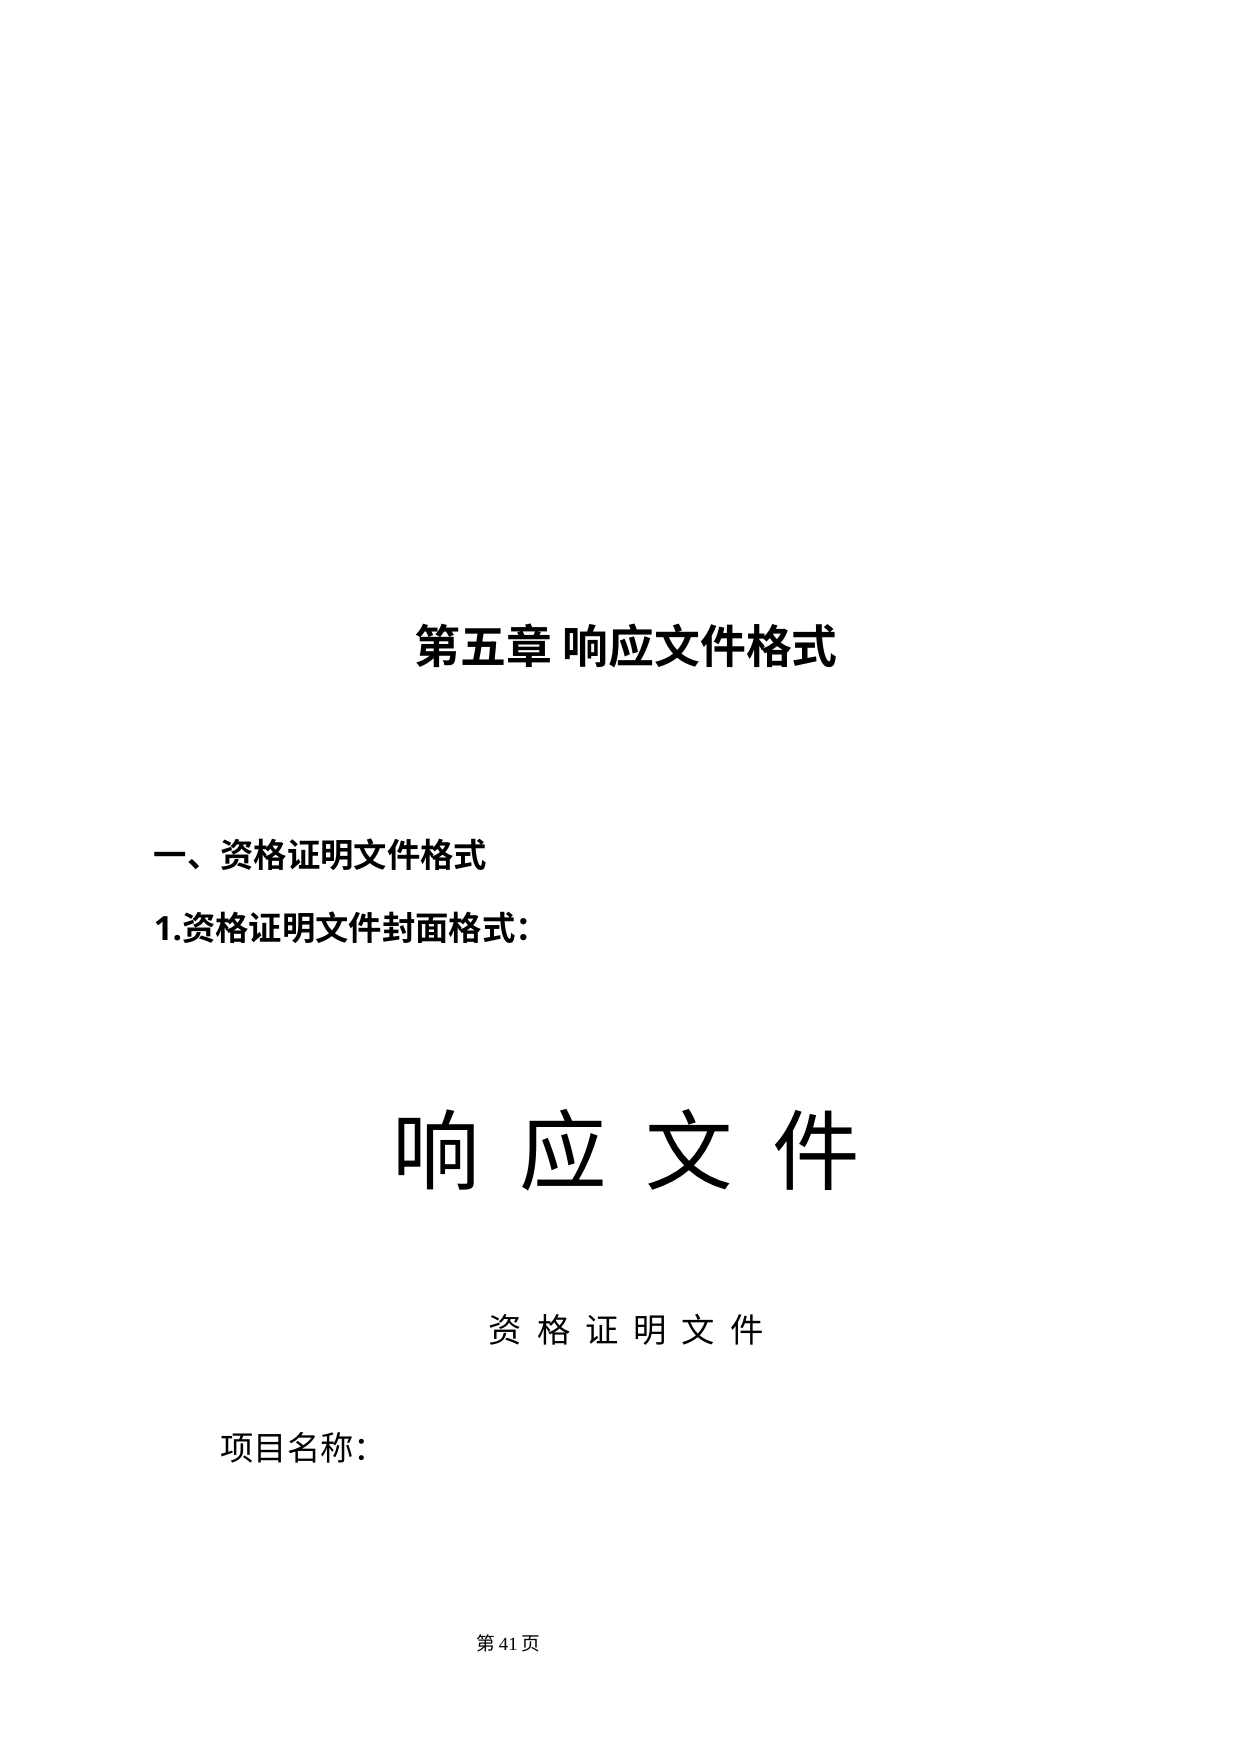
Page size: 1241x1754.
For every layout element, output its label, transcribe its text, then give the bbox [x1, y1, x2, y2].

subtitle 第五章 响应文件格式 [153, 595, 1098, 692]
text 一、资格证明文件格式 [153, 820, 1098, 885]
text 响 应 文 件 [153, 1082, 1098, 1209]
text 项目名称： [153, 1418, 1098, 1470]
text 资 格 证 明 文 件 [153, 1303, 1098, 1352]
text 1.资格证明文件封面格式： [153, 901, 1098, 950]
